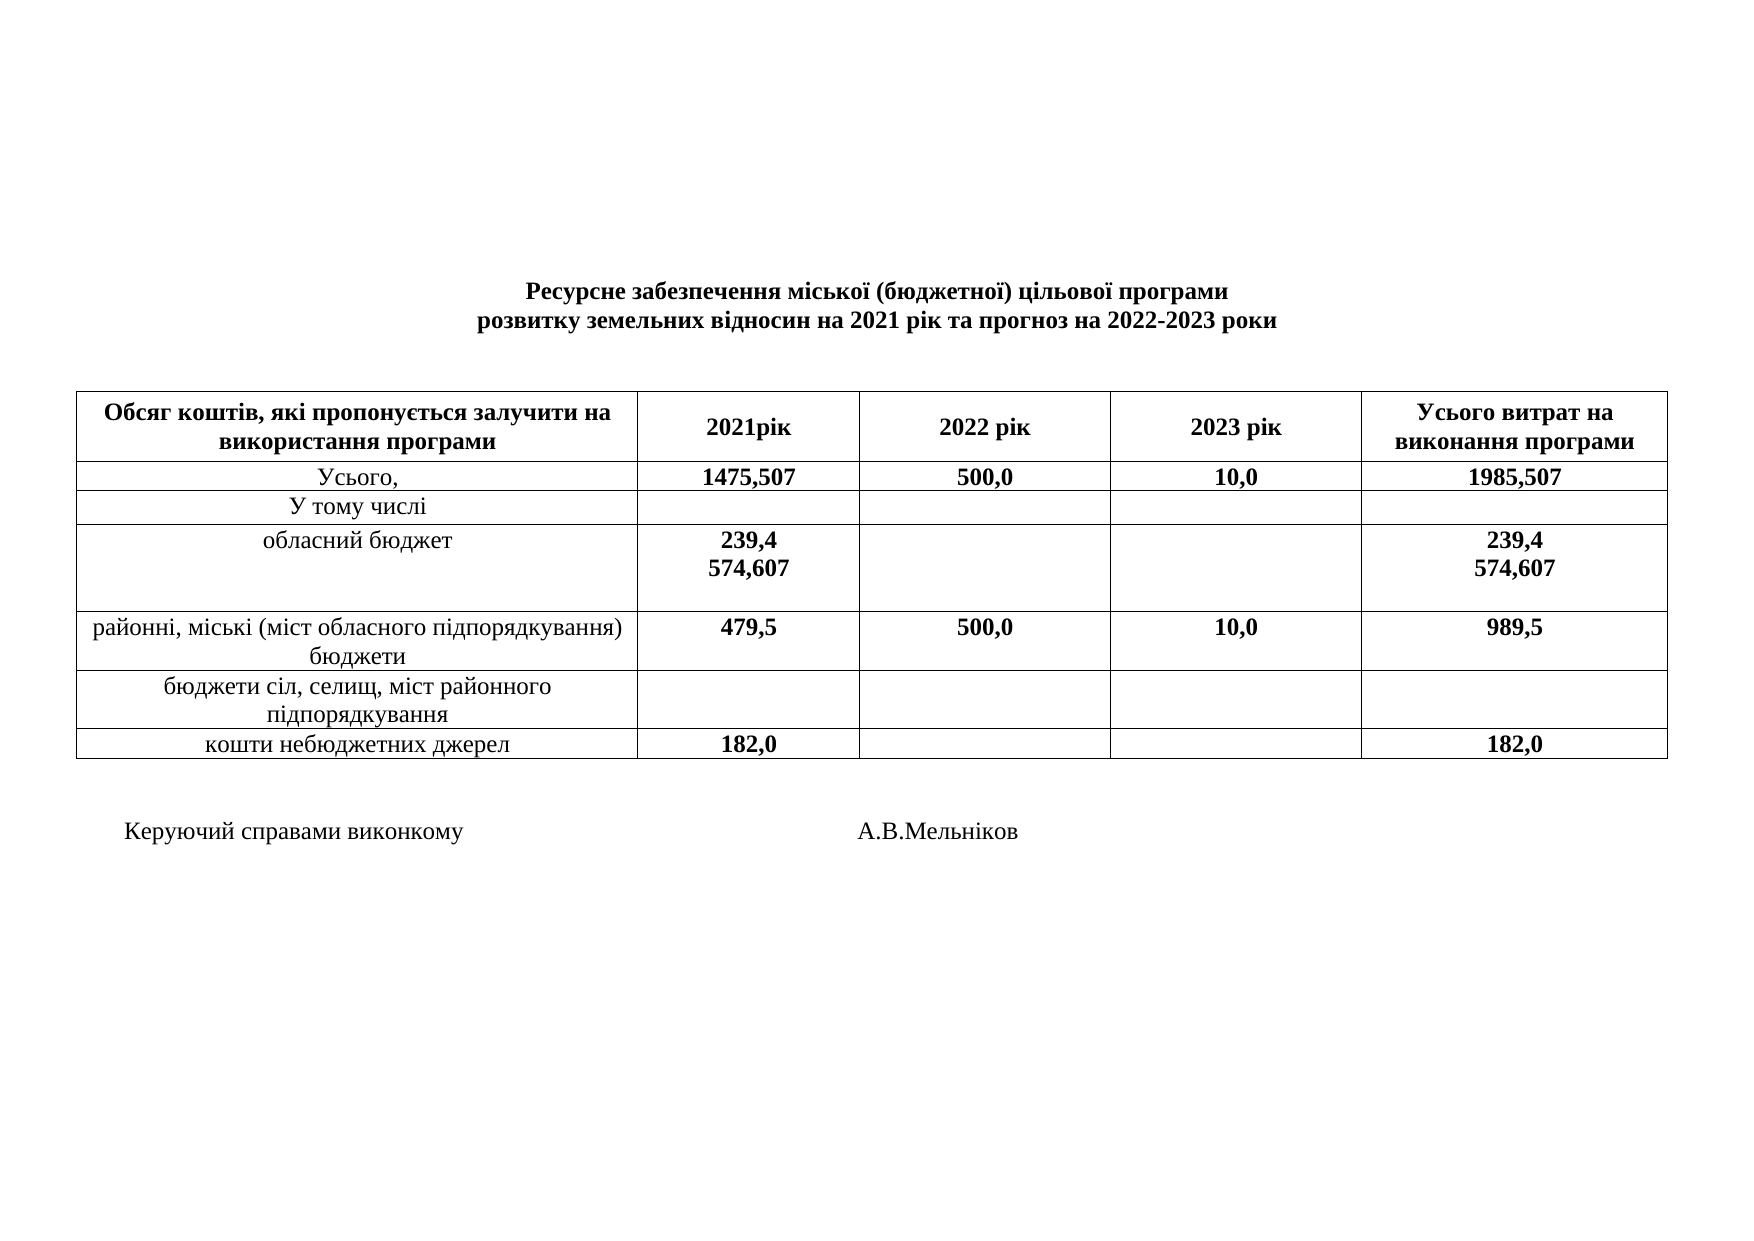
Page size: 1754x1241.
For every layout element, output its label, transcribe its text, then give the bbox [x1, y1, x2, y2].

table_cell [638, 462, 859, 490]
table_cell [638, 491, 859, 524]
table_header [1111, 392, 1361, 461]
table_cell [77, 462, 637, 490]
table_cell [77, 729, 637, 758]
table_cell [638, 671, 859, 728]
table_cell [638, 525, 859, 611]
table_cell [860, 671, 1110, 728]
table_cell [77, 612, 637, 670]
text Ресурсне забезпечення міської (бюджетної) цільової програми [74, 276, 1680, 305]
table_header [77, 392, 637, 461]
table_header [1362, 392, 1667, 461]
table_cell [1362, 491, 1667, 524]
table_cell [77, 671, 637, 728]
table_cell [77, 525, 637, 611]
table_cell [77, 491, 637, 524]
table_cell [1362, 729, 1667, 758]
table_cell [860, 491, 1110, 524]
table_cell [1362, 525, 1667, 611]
text розвитку земельних відносин на 2021 рік та прогноз на 2022-2023 роки [74, 305, 1680, 333]
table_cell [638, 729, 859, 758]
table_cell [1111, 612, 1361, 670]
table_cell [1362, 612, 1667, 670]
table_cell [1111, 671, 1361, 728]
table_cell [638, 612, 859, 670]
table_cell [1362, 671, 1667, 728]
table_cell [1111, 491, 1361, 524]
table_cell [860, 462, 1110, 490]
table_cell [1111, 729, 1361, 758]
text Керуючий справами виконкому А.В.Мельніков [74, 787, 1680, 844]
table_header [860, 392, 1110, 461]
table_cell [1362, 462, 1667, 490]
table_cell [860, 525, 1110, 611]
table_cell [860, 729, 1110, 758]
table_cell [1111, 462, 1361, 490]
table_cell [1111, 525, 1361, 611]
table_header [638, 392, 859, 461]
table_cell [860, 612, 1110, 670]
